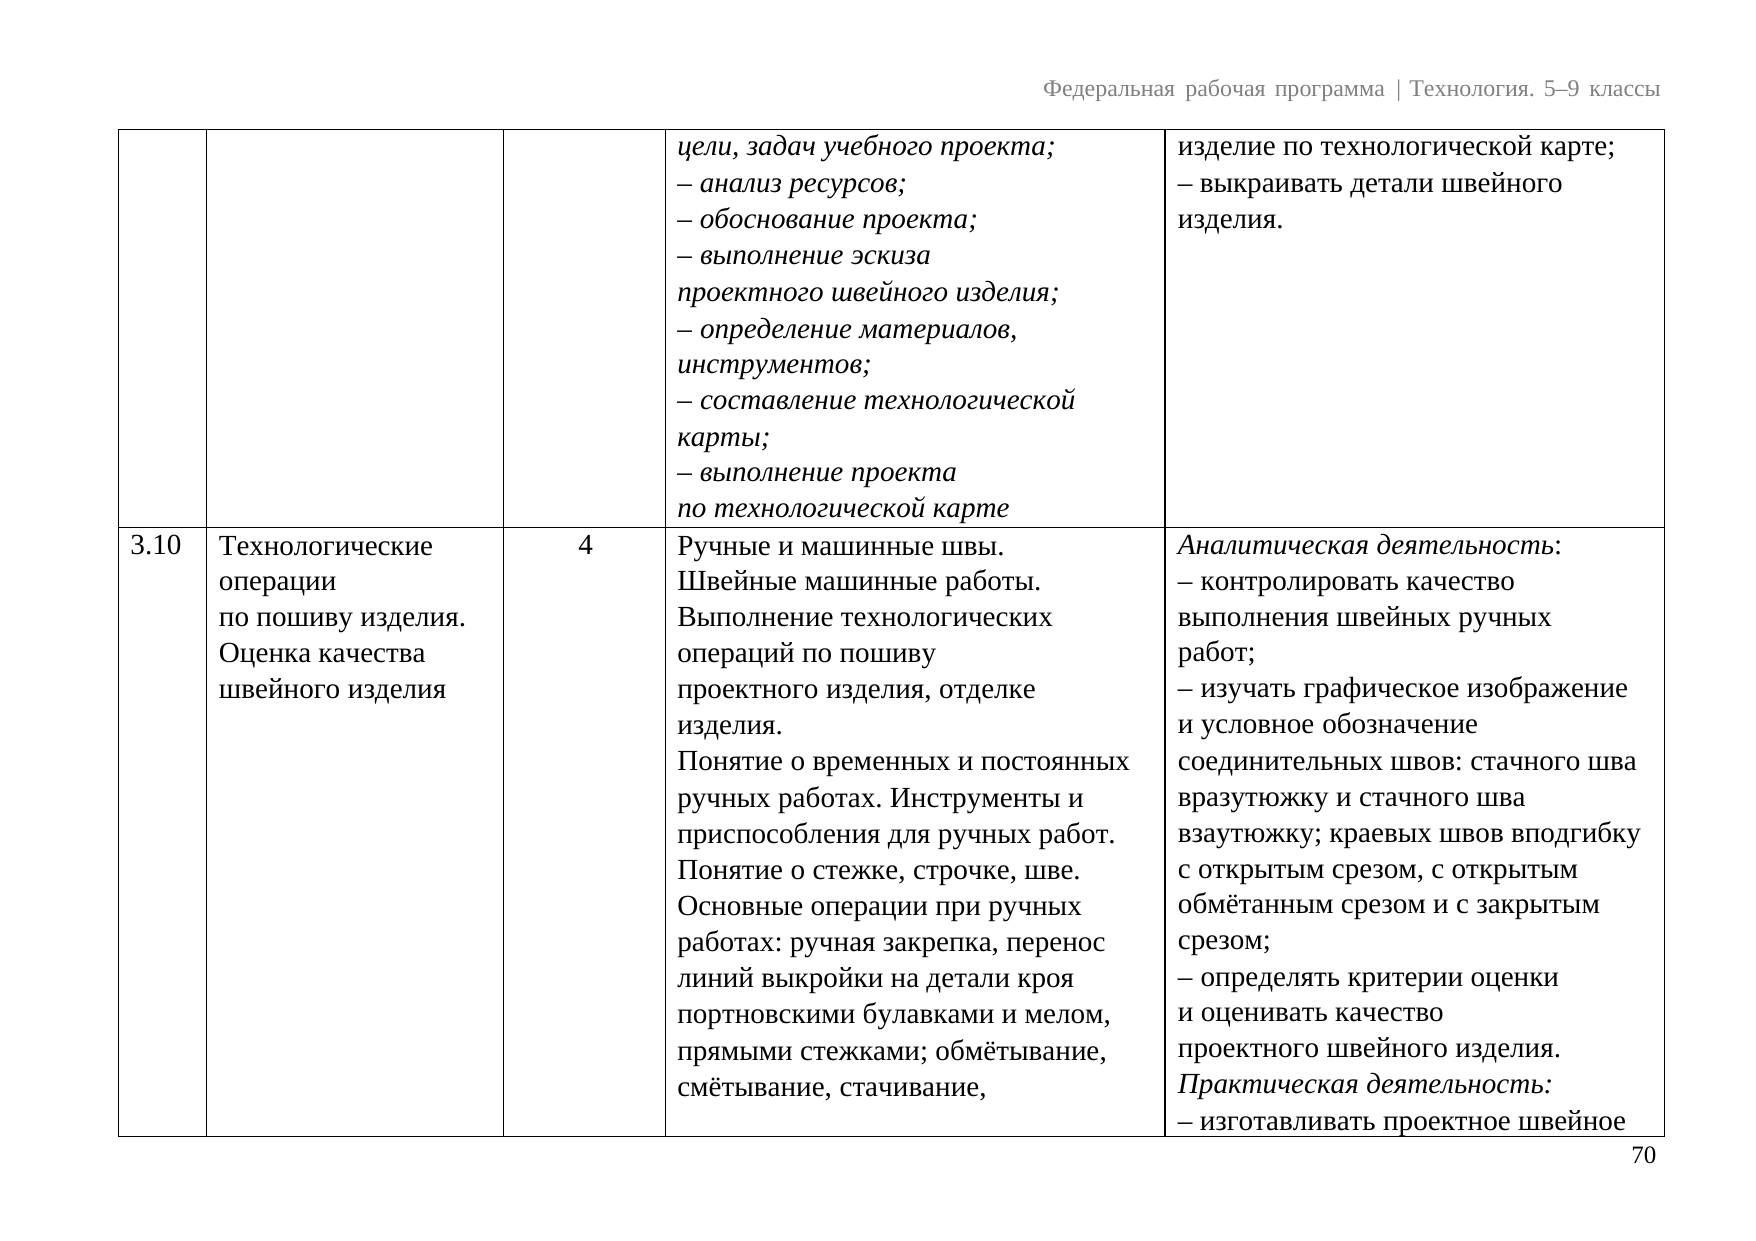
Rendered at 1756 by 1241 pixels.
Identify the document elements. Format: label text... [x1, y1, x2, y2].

table_header изделие по технологической карте; – выкраивать детали швейного изделия. [1166, 130, 1664, 527]
table_header [207, 130, 503, 527]
table_header [119, 130, 206, 527]
table_header [504, 130, 665, 527]
table_header цели, задач учебного проекта; анализ ресурсов; обоснование проекта; выполнение эскиза проектного швейного изделия; определение материалов, инструментов; составление технологической карты; выполнение проекта по технологической карте [666, 130, 1164, 527]
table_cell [207, 528, 503, 1136]
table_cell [1166, 528, 1664, 1136]
table_cell 4 [504, 528, 665, 1136]
table_cell 3.10 [119, 528, 206, 1136]
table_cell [666, 528, 1164, 1136]
